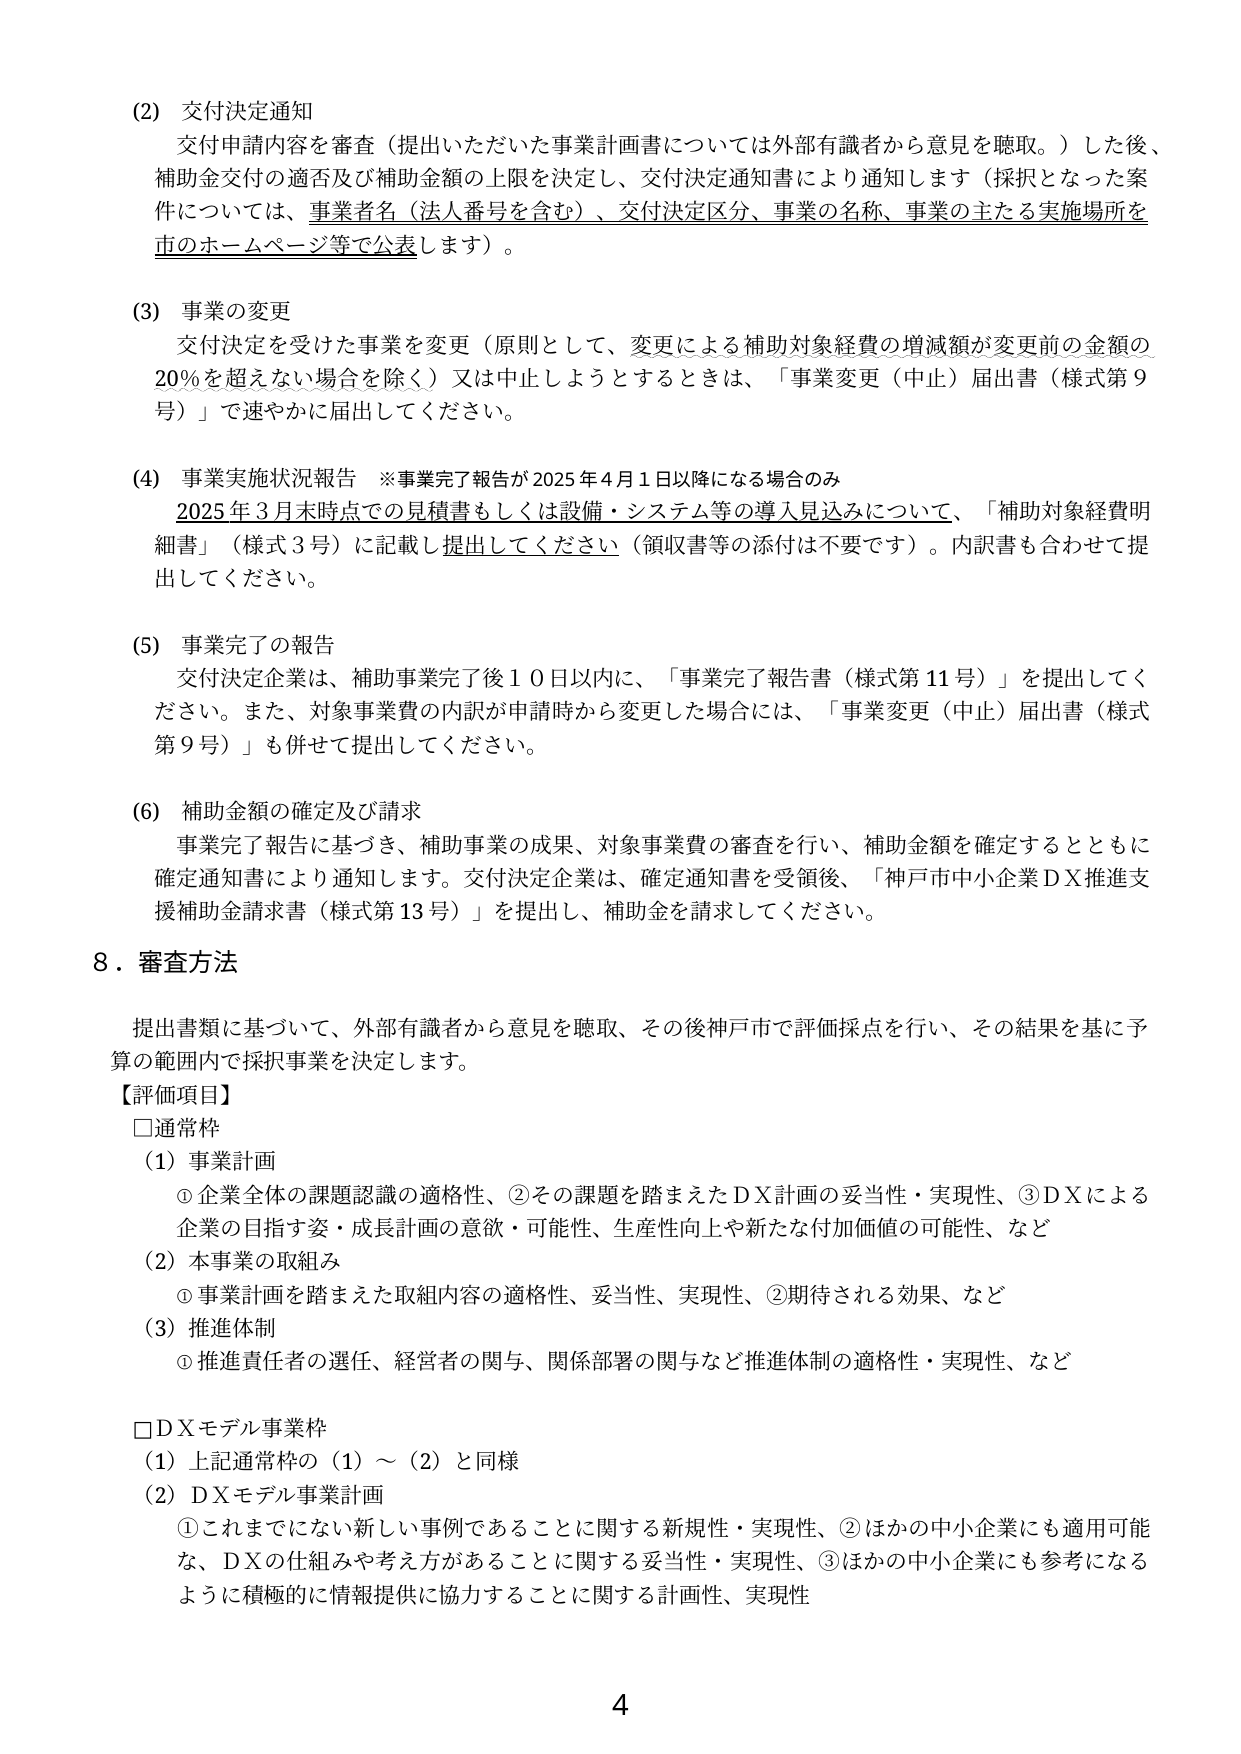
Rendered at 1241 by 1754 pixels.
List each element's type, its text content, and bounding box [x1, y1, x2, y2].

text ８．審査方法 [89, 927, 1152, 994]
text （3）推進体制 [132, 1310, 1152, 1344]
text 提出書類に基づいて、外部有識者から意見を聴取、その後神戸市で評価採点を行い、その結果を基に予算の範囲内で採択事業を決定します。 [111, 1010, 1152, 1077]
text 交付決定を受けた事業を変更（原則として、変更による補助対象経費の増減額が変更前の金額の20％を超えない場合を除く）又は中止しようとするときは、「事業変更（中止）届出書（様式第９号）」で速やかに届出してください。 [154, 327, 1152, 427]
text 【評価項目】 [111, 1077, 1152, 1110]
text (4) 事業実施状況報告 ※事業完了報告が2025年４月１日以降になる場合のみ [111, 460, 1152, 494]
text （2）ＤＸモデル事業計画 [89, 1477, 1152, 1510]
text （2）本事業の取組み [132, 1244, 1152, 1277]
text □通常枠 [111, 1110, 1152, 1144]
text 事業完了報告に基づき、補助事業の成果、対象事業費の審査を行い、補助金額を確定するとともに確定通知書により通知します。交付決定企業は、確定通知書を受領後、「神戸市中小企業ＤＸ推進支援補助金請求書（様式第13号）」を提出し、補助金を請求してください。 [154, 827, 1152, 927]
text ①推進責任者の選任、経営者の関与、関係部署の関与など推進体制の適格性・実現性、など [154, 1344, 1152, 1377]
text 交付決定企業は、補助事業完了後１０日以内に、「事業完了報告書（様式第11号）」を提出してください。また、対象事業費の内訳が申請時から変更した場合には、「事業変更（中止）届出書（様式第９号）」も併せて提出してください。 [154, 660, 1152, 760]
text ①これまでにない新しい事例であることに関する新規性・実現性、②ほかの中小企業にも適用可能な、ＤＸの仕組みや考え方があることに関する妥当性・実現性、③ほかの中小企業にも参考になるように積極的に情報提供に協力することに関する計画性、実現性 [89, 1510, 1152, 1610]
text □ＤＸモデル事業枠 [132, 1410, 1152, 1444]
text (6) 補助金額の確定及び請求 [111, 794, 1152, 827]
text (5) 事業完了の報告 [89, 627, 1152, 660]
text 2025年３月末時点での見積書もしくは設備・システム等の導入見込みについて、「補助対象経費明細書」（様式３号）に記載し提出してください（領収書等の添付は不要です）。内訳書も合わせて提出してください。 [154, 494, 1152, 594]
text 交付申請内容を審査（提出いただいた事業計画書については外部有識者から意見を聴取。）した後、補助金交付の適否及び補助金額の上限を決定し、交付決定通知書により通知します（採択となった案件については、事業者名（法人番号を含む）、交付決定区分、事業の名称、事業の主たる実施場所を市のホームページ等で公表します）。 [154, 127, 1152, 260]
text (2) 交付決定通知 [111, 94, 1152, 127]
text ①事業計画を踏まえた取組内容の適格性、妥当性、実現性、②期待される効果、など [89, 1277, 1152, 1310]
text (3) 事業の変更 [111, 294, 1152, 327]
text （1）上記通常枠の（1）～（2）と同様 [89, 1444, 1152, 1477]
text （1）事業計画 [132, 1144, 1152, 1177]
text ①企業全体の課題認識の適格性、②その課題を踏まえたＤＸ計画の妥当性・実現性、③ＤＸによる企業の目指す姿・成長計画の意欲・可能性、生産性向上や新たな付加価値の可能性、など [176, 1177, 1152, 1244]
